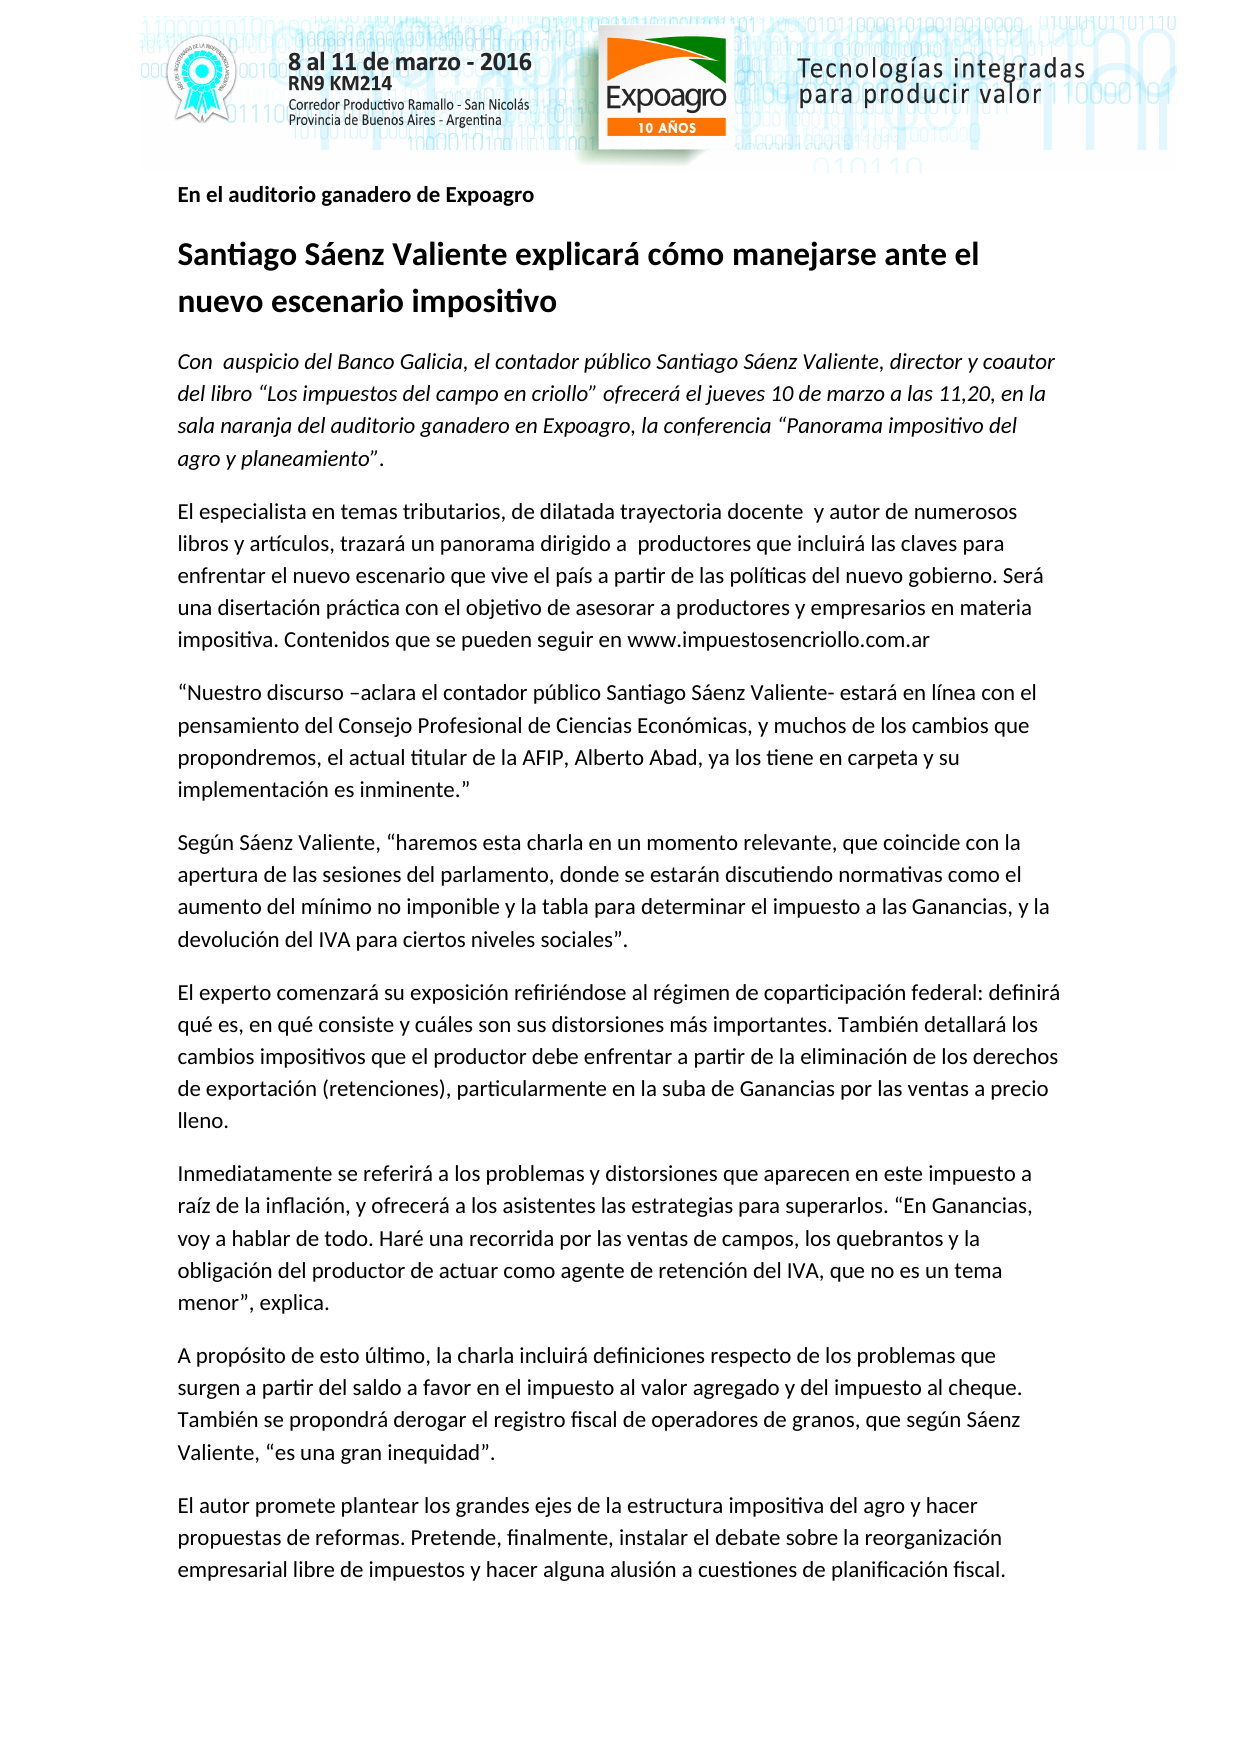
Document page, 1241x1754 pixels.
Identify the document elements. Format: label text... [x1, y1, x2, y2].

text Inmediatamente se referirá a los problemas y distorsiones que aparecen en este impuesto a raíz de la inflación, y ofrecerá a los asistentes las estrategias para superarlos. “En Ganancias, voy a hablar de todo. Haré una recorrida por las ventas de campos, los quebrantos y la obligación del productor de actuar como agente de retención del IVA, que no es un tema menor”, explica. [177, 1159, 1063, 1316]
text Según Sáenz Valiente, “haremos esta charla en un momento relevante, que coincide con la apertura de las sesiones del parlamento, donde se estarán discutiendo normativas como el aumento del mínimo no imponible y la tabla para determinar el impuesto a las Ganancias, y la devolución del IVA para ciertos niveles sociales”. [177, 828, 1063, 953]
text El experto comenzará su exposición refiriéndose al régimen de coparticipación federal: definirá qué es, en qué consiste y cuáles son sus distorsiones más importantes. También detallará los cambios impositivos que el productor debe enfrentar a partir de la eliminación de los derechos de exportación (retenciones), particularmente en la suba de Ganancias por las ventas a precio lleno. [177, 978, 1063, 1134]
text A propósito de esto último, la charla incluirá definiciones respecto de los problemas que surgen a partir del saldo a favor en el impuesto al valor agregado y del impuesto al cheque. También se propondrá derogar el registro fiscal de operadores de granos, que según Sáenz Valiente, “es una gran inequidad”. [177, 1341, 1063, 1466]
picture [139, 16, 1177, 173]
text Santiago Sáenz Valiente explicará cómo manejarse ante el nuevo escenario impositivo [177, 233, 1063, 320]
text El autor promete plantear los grandes ejes de la estructura impositiva del agro y hacer propuestas de reformas. Pretende, finalmente, instalar el debate sobre la reorganización empresarial libre de impuestos y hacer alguna alusión a cuestiones de planificación fiscal. [177, 1491, 1063, 1583]
text “Nuestro discurso –aclara el contador público Santiago Sáenz Valiente- estará en línea con el pensamiento del Consejo Profesional de Ciencias Económicas, y muchos de los cambios que propondremos, el actual titular de la AFIP, Alberto Abad, ya los tiene en carpeta y su implementación es inminente.” [177, 678, 1063, 803]
text En el auditorio ganadero de Expoagro [177, 173, 1063, 208]
text Con auspicio del Banco Galicia, el contador público Santiago Sáenz Valiente, director y coautor del libro “Los impuestos del campo en criollo” ofrecerá el jueves 10 de marzo a las 11,20, en la sala naranja del auditorio ganadero en Expoagro, la conferencia “Panorama impositivo del agro y planeamiento”. [177, 347, 1063, 472]
text El especialista en temas tributarios, de dilatada trayectoria docente y autor de numerosos libros y artículos, trazará un panorama dirigido a productores que incluirá las claves para enfrentar el nuevo escenario que vive el país a partir de las políticas del nuevo gobierno. Será una disertación práctica con el objetivo de asesorar a productores y empresarios en materia impositiva. Contenidos que se pueden seguir en www.impuestosencriollo.com.ar [177, 497, 1063, 653]
